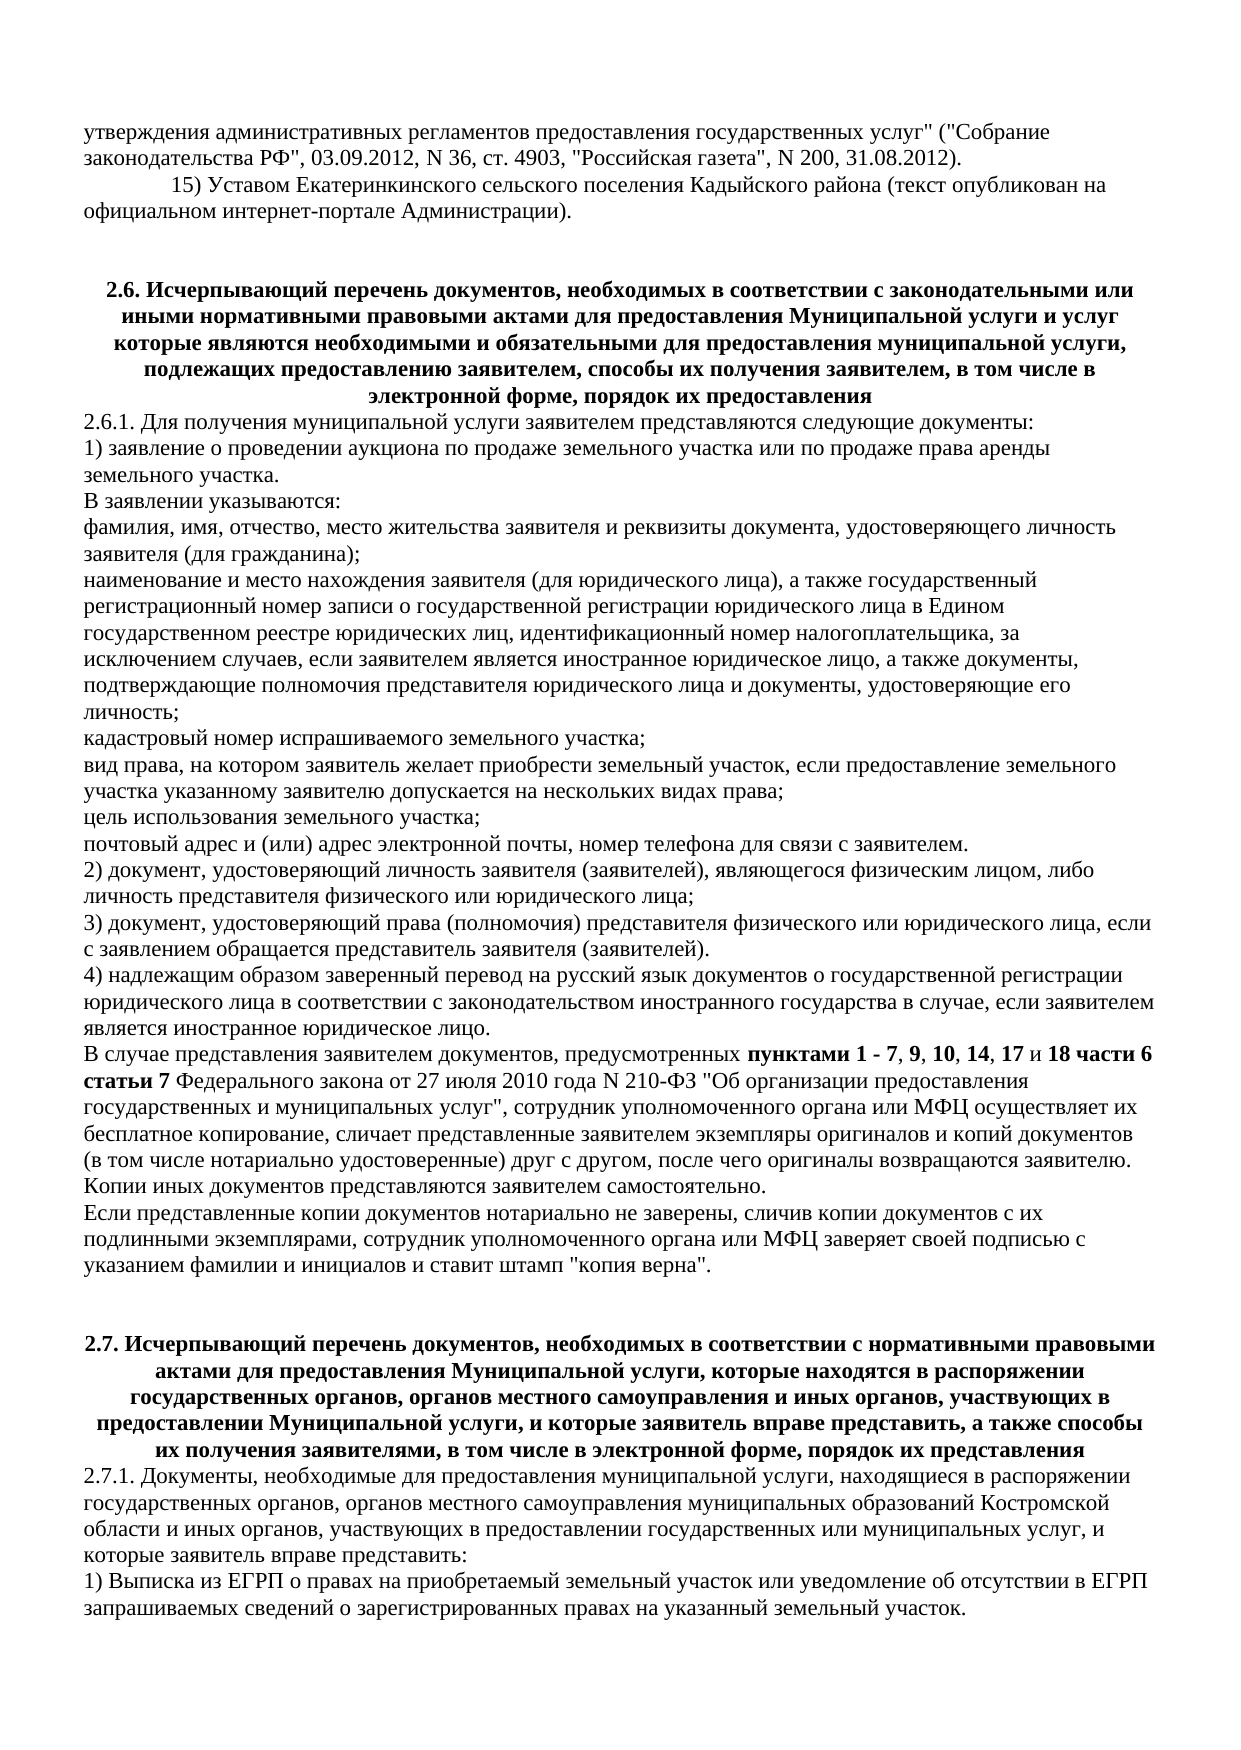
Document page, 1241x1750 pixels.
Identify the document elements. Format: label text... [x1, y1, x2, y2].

text 2.6.1. Для получения муниципальной услуги заявителем представляются следующие документы: [83, 408, 1157, 434]
text 4) надлежащим образом заверенный перевод на русский язык документов о государственной регистрации юридического лица в соответствии с законодательством иностранного государства в случае, если заявителем является иностранное юридическое лицо. [83, 961, 1157, 1041]
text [83, 118, 1157, 171]
text 2) документ, удостоверяющий личность заявителя (заявителей), являющегося физическим лицом, либо личность представителя физического или юридического лица; [83, 856, 1157, 909]
text Если представленные копии документов нотариально не заверены, сличив копии документов с их подлинными экземплярами, сотрудник уполномоченного органа или МФЦ заверяет своей подписью с указанием фамилии и инициалов и ставит штамп "копия верна". [83, 1199, 1157, 1278]
text цель использования земельного участка; [83, 803, 1157, 830]
text наименование и место нахождения заявителя (для юридического лица), а также государственный регистрационный номер записи о государственной регистрации юридического лица в Едином государственном реестре юридических лиц, идентификационный номер налогоплательщика, за исключением случаев, если заявителем является иностранное юридическое лицо, а также документы, подтверждающие полномочия представителя юридического лица и документы, удостоверяющие его личность; [83, 566, 1157, 724]
text В случае представления заявителем документов, предусмотренных пунктами 1 - 7, 9, 10, 14, 17 и 18 части 6 статьи 7 Федерального закона от 27 июля 2010 года N 210-ФЗ "Об организации предоставления государственных и муниципальных услуг", сотрудник уполномоченного органа или МФЦ осуществляет их бесплатное копирование, сличает представленные заявителем экземпляры оригиналов и копий документов (в том числе нотариально удостоверенные) друг с другом, после чего оригиналы возвращаются заявителю. Копии иных документов представляются заявителем самостоятельно. [83, 1041, 1157, 1199]
text 1) заявление о проведении аукциона по продаже земельного участка или по продаже права аренды земельного участка. [83, 434, 1157, 487]
text В заявлении указываются: [83, 487, 1157, 513]
text 2.6. Исчерпывающий перечень документов, необходимых в соответствии с законодательными или иными нормативными правовыми актами для предоставления Муниципальной услуги и услуг которые являются необходимыми и обязательными для предоставления муниципальной услуги, подлежащих предоставлению заявителем, способы их получения заявителем, в том числе в электронной форме, порядок их предоставления [83, 276, 1157, 408]
text кадастровый номер испрашиваемого земельного участка; [83, 724, 1157, 751]
text 1) Выписка из ЕГРП о правах на приобретаемый земельный участок или уведомление об отсутствии в ЕГРП запрашиваемых сведений о зарегистрированных правах на указанный земельный участок. [83, 1568, 1157, 1620]
text фамилия, имя, отчество, место жительства заявителя и реквизиты документа, удостоверяющего личность заявителя (для гражданина); [83, 513, 1157, 566]
text 2.7. Исчерпывающий перечень документов, необходимых в соответствии с нормативными правовыми актами для предоставления Муниципальной услуги, которые находятся в распоряжении государственных органов, органов местного самоуправления и иных органов, участвующих в предоставлении Муниципальной услуги, и которые заявитель вправе представить, а также способы их получения заявителями, в том числе в электронной форме, порядок их представления [83, 1330, 1157, 1462]
text 15) Уставом Екатеринкинского сельского поселения Кадыйского района (текст опубликован на официальном интернет-портале Администрации). [83, 171, 1157, 223]
text 3) документ, удостоверяющий права (полномочия) представителя физического или юридического лица, если с заявлением обращается представитель заявителя (заявителей). [83, 909, 1157, 961]
text почтовый адрес и (или) адрес электронной почты, номер телефона для связи с заявителем. [83, 830, 1157, 856]
text вид права, на котором заявитель желает приобрести земельный участок, если предоставление земельного участка указанному заявителю допускается на нескольких видах права; [83, 751, 1157, 803]
text 2.7.1. Документы, необходимые для предоставления муниципальной услуги, находящиеся в распоряжении государственных органов, органов местного самоуправления муниципальных образований Костромской области и иных органов, участвующих в предоставлении государственных или муниципальных услуг, и которые заявитель вправе представить: [83, 1462, 1157, 1568]
